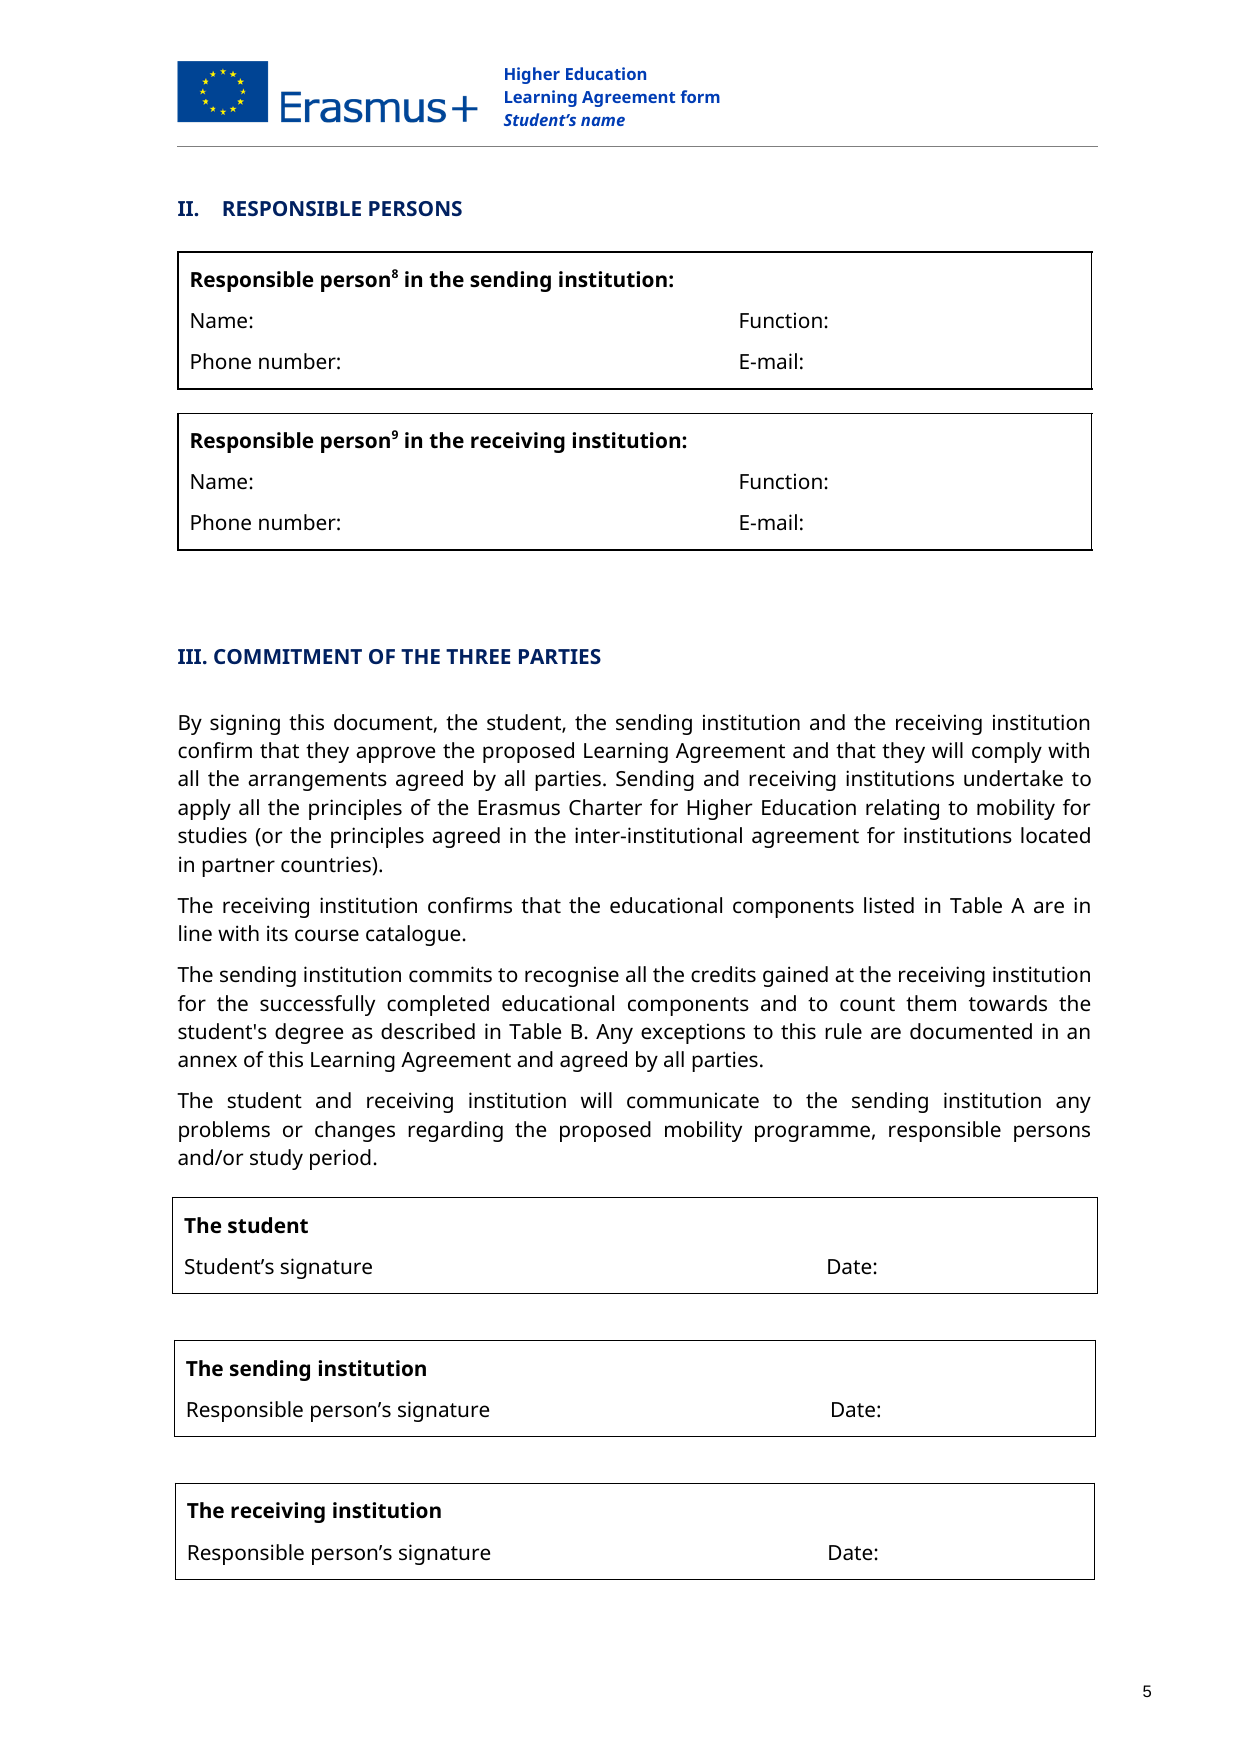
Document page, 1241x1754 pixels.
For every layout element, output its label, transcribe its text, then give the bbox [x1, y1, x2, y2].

picture [177, 61, 478, 123]
table_header The sending institution Responsible person’s signature Date: [175, 1341, 1095, 1436]
text III. COMMITMENT OF THE THREE PARTIES [177, 642, 1093, 670]
text II. RESPONSIBLE PERSONS [177, 194, 1093, 223]
text By signing this document, the student, the sending institution and the receiving institution confirm that they approve the proposed Learning Agreement and that they will comply with all the arrangements agreed by all parties. Sending and receiving institutions undertake to apply all the principles of the Erasmus Charter for Higher Education relating to mobility for studies (or the principles agreed in the inter-institutional agreement for institutions located in partner countries). [177, 708, 1093, 878]
table_header The receiving institution Responsible person’s signature Date: [176, 1484, 1094, 1578]
text The student and receiving institution will communicate to the sending institution any problems or changes regarding the proposed mobility programme, responsible persons and/or study period. [177, 1086, 1093, 1172]
text The receiving institution confirms that the educational components listed in Table A are in line with its course catalogue. [177, 891, 1093, 948]
table_header The student Student’s signature Date: [173, 1198, 1097, 1293]
table_header Responsible person in the sending institution: Name: Function: Phone number: E-mail: [179, 253, 1091, 388]
table_header Responsible person in the receiving institution: Name: Function: Phone number: E-mail: [179, 414, 1091, 549]
text The sending institution commits to recognise all the credits gained at the receiving institution for the successfully completed educational components and to count them towards the student's degree as described in Table B. Any exceptions to this rule are documented in an annex of this Learning Agreement and agreed by all parties. [177, 960, 1093, 1074]
